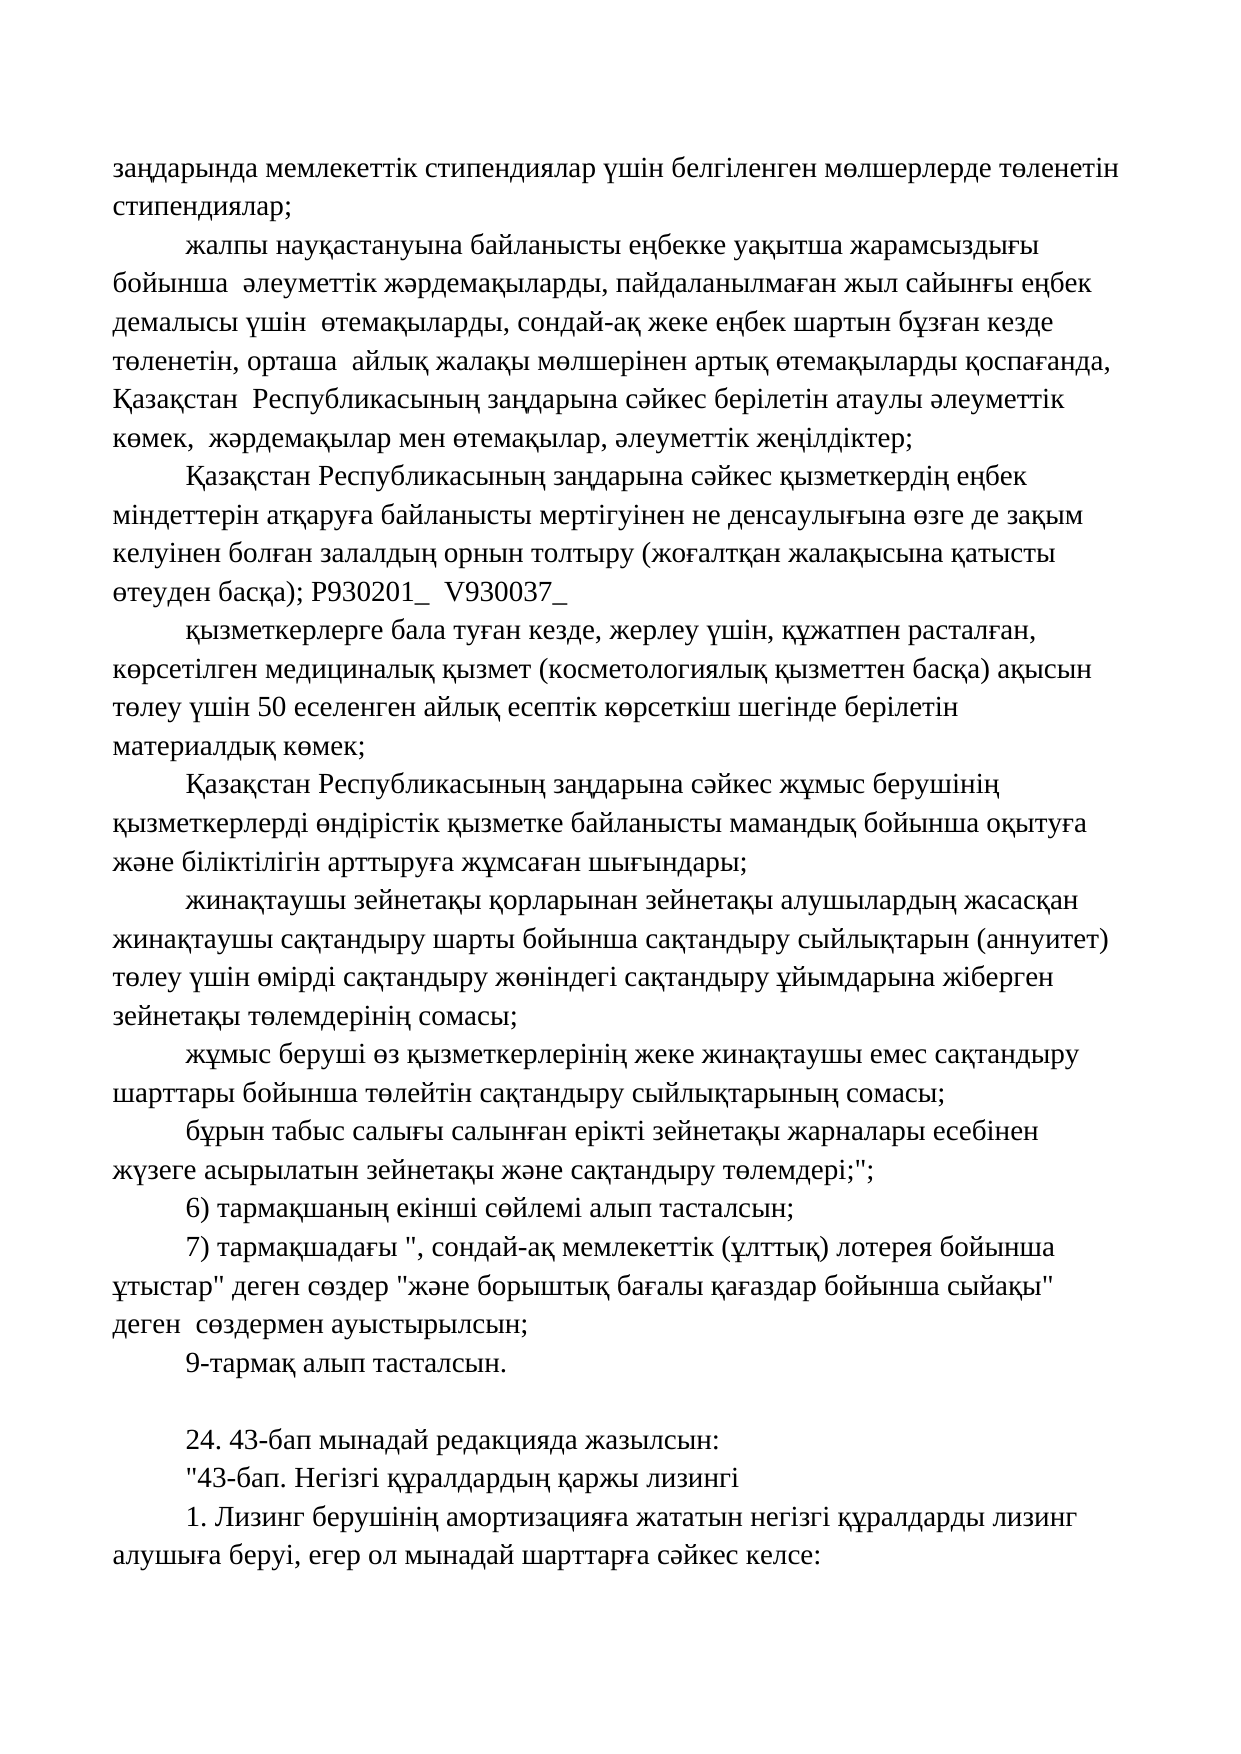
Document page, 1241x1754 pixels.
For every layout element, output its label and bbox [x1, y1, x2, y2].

text [112, 150, 1128, 1571]
